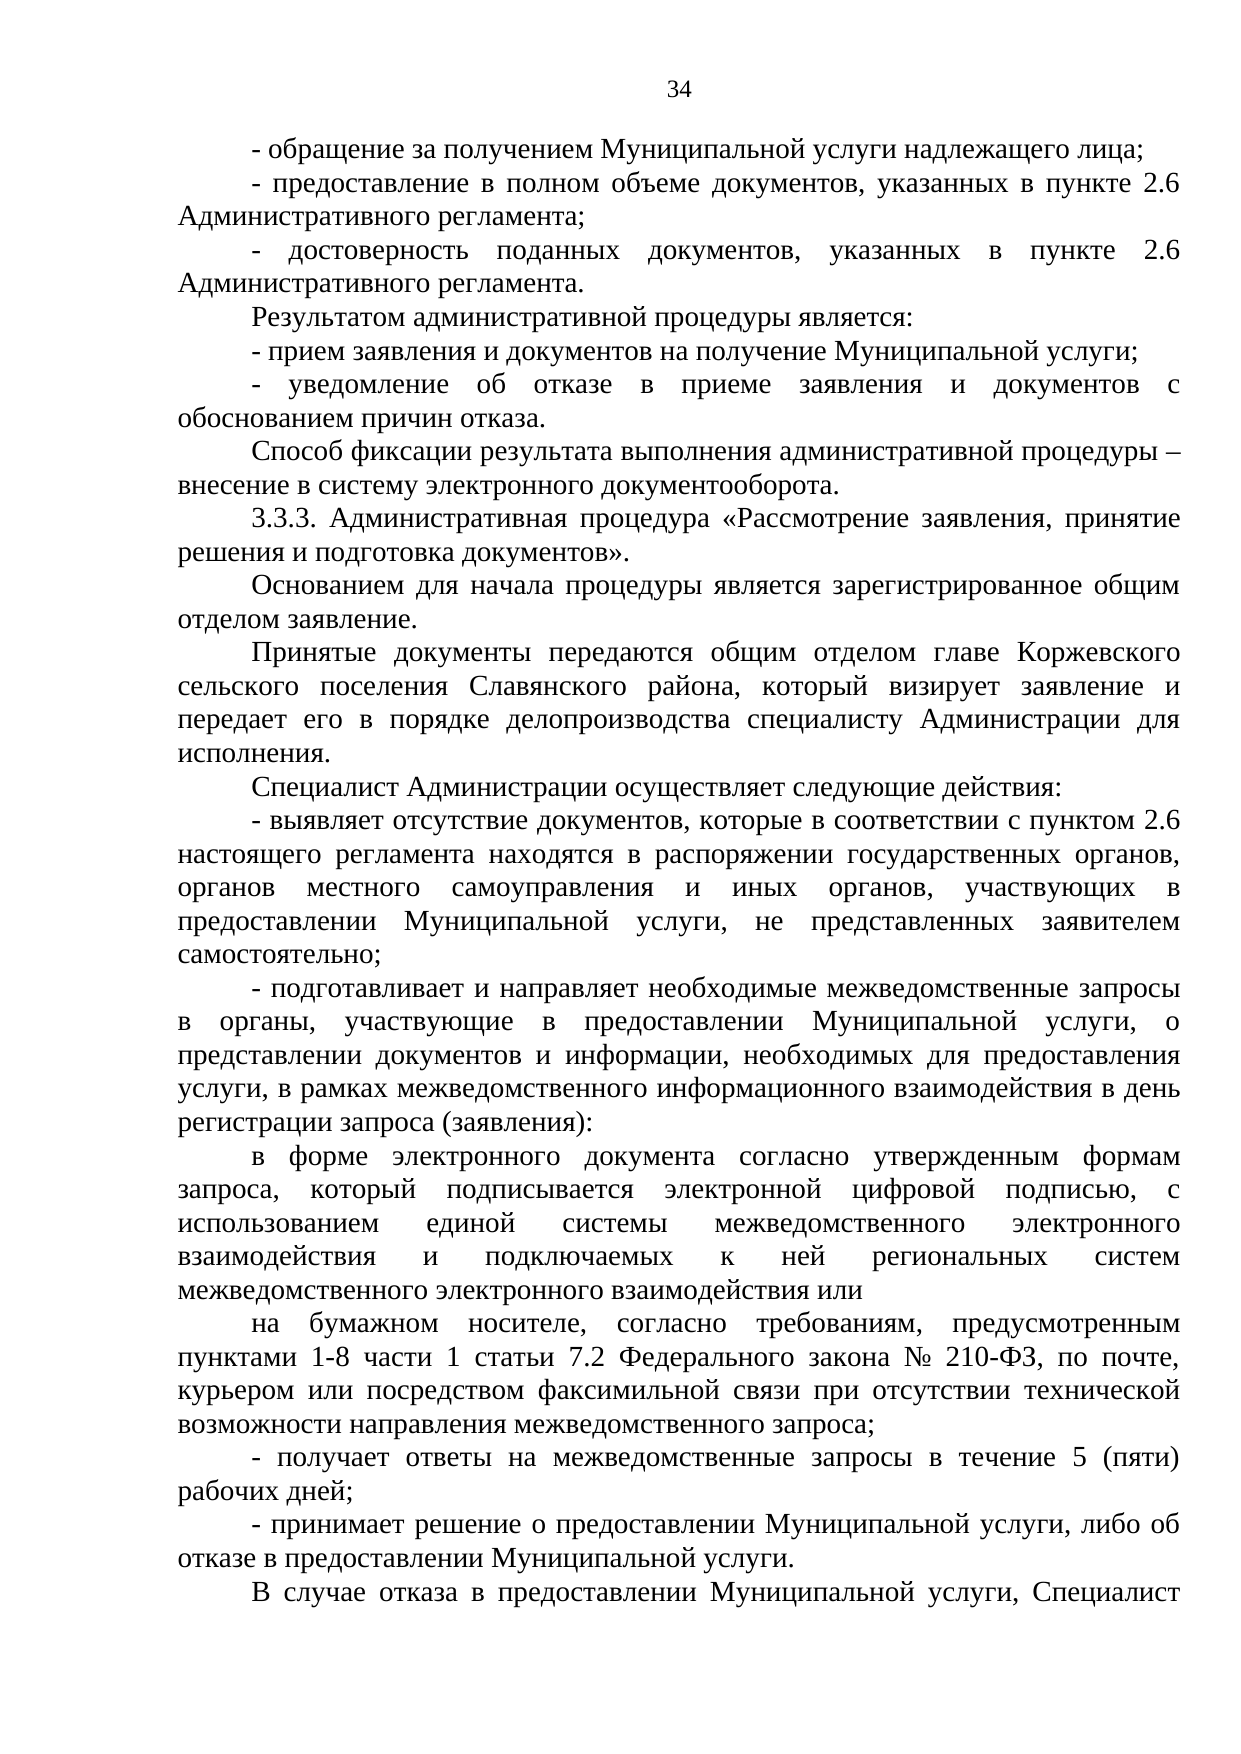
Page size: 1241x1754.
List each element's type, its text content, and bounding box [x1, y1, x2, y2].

text Способ фиксации результата выполнения административной процедуры – внесение в систему электронного документооборота. [177, 433, 1181, 500]
text Основанием для начала процедуры является зарегистрированное общим отделом заявление. [177, 567, 1181, 634]
text Специалист Администрации осуществляет следующие действия: [177, 769, 1181, 802]
text - обращение за получением Муниципальной услуги надлежащего лица; [177, 131, 1181, 165]
text - прием заявления и документов на получение Муниципальной услуги; [177, 333, 1181, 366]
text - выявляет отсутствие документов, которые в соответствии с пунктом 2.6 настоящего регламента находятся в распоряжении государственных органов, органов местного самоуправления и иных органов, участвующих в предоставлении Муниципальной услуги, не представленных заявителем самостоятельно; [177, 802, 1181, 970]
text - уведомление об отказе в приеме заявления и документов с обоснованием причин отказа. [177, 366, 1181, 433]
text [177, 1574, 1181, 1607]
text - достоверность поданных документов, указанных в пункте 2.6 Административного регламента. [177, 232, 1181, 299]
text Результатом административной процедуры является: [177, 299, 1181, 333]
text 3.3.3. Административная процедура «Рассмотрение заявления, принятие решения и подготовка документов». [177, 500, 1181, 567]
text на бумажном носителе, согласно требованиям, предусмотренным пунктами 1-8 части 1 статьи 7.2 Федерального закона № 210-ФЗ, по почте, курьером или посредством факсимильной связи при отсутствии технической возможности направления межведомственного запроса; [177, 1305, 1181, 1439]
text - получает ответы на межведомственные запросы в течение 5 (пяти) рабочих дней; [177, 1439, 1181, 1507]
text - принимает решение о предоставлении Муниципальной услуги, либо об отказе в предоставлении Муниципальной услуги. [177, 1507, 1181, 1574]
text в форме электронного документа согласно утвержденным формам запроса, который подписывается электронной цифровой подписью, с использованием единой системы межведомственного электронного взаимодействия и подключаемых к ней региональных систем межведомственного электронного взаимодействия или [177, 1138, 1181, 1305]
text - подготавливает и направляет необходимые межведомственные запросы в органы, участвующие в предоставлении Муниципальной услуги, о представлении документов и информации, необходимых для предоставления услуги, в рамках межведомственного информационного взаимодействия в день регистрации запроса (заявления): [177, 970, 1181, 1138]
text - предоставление в полном объеме документов, указанных в пункте 2.6 Административного регламента; [177, 165, 1181, 232]
text Принятые документы передаются общим отделом главе Коржевского сельского поселения Славянского района, который визирует заявление и передает его в порядке делопроизводства специалисту Администрации для исполнения. [177, 634, 1181, 769]
